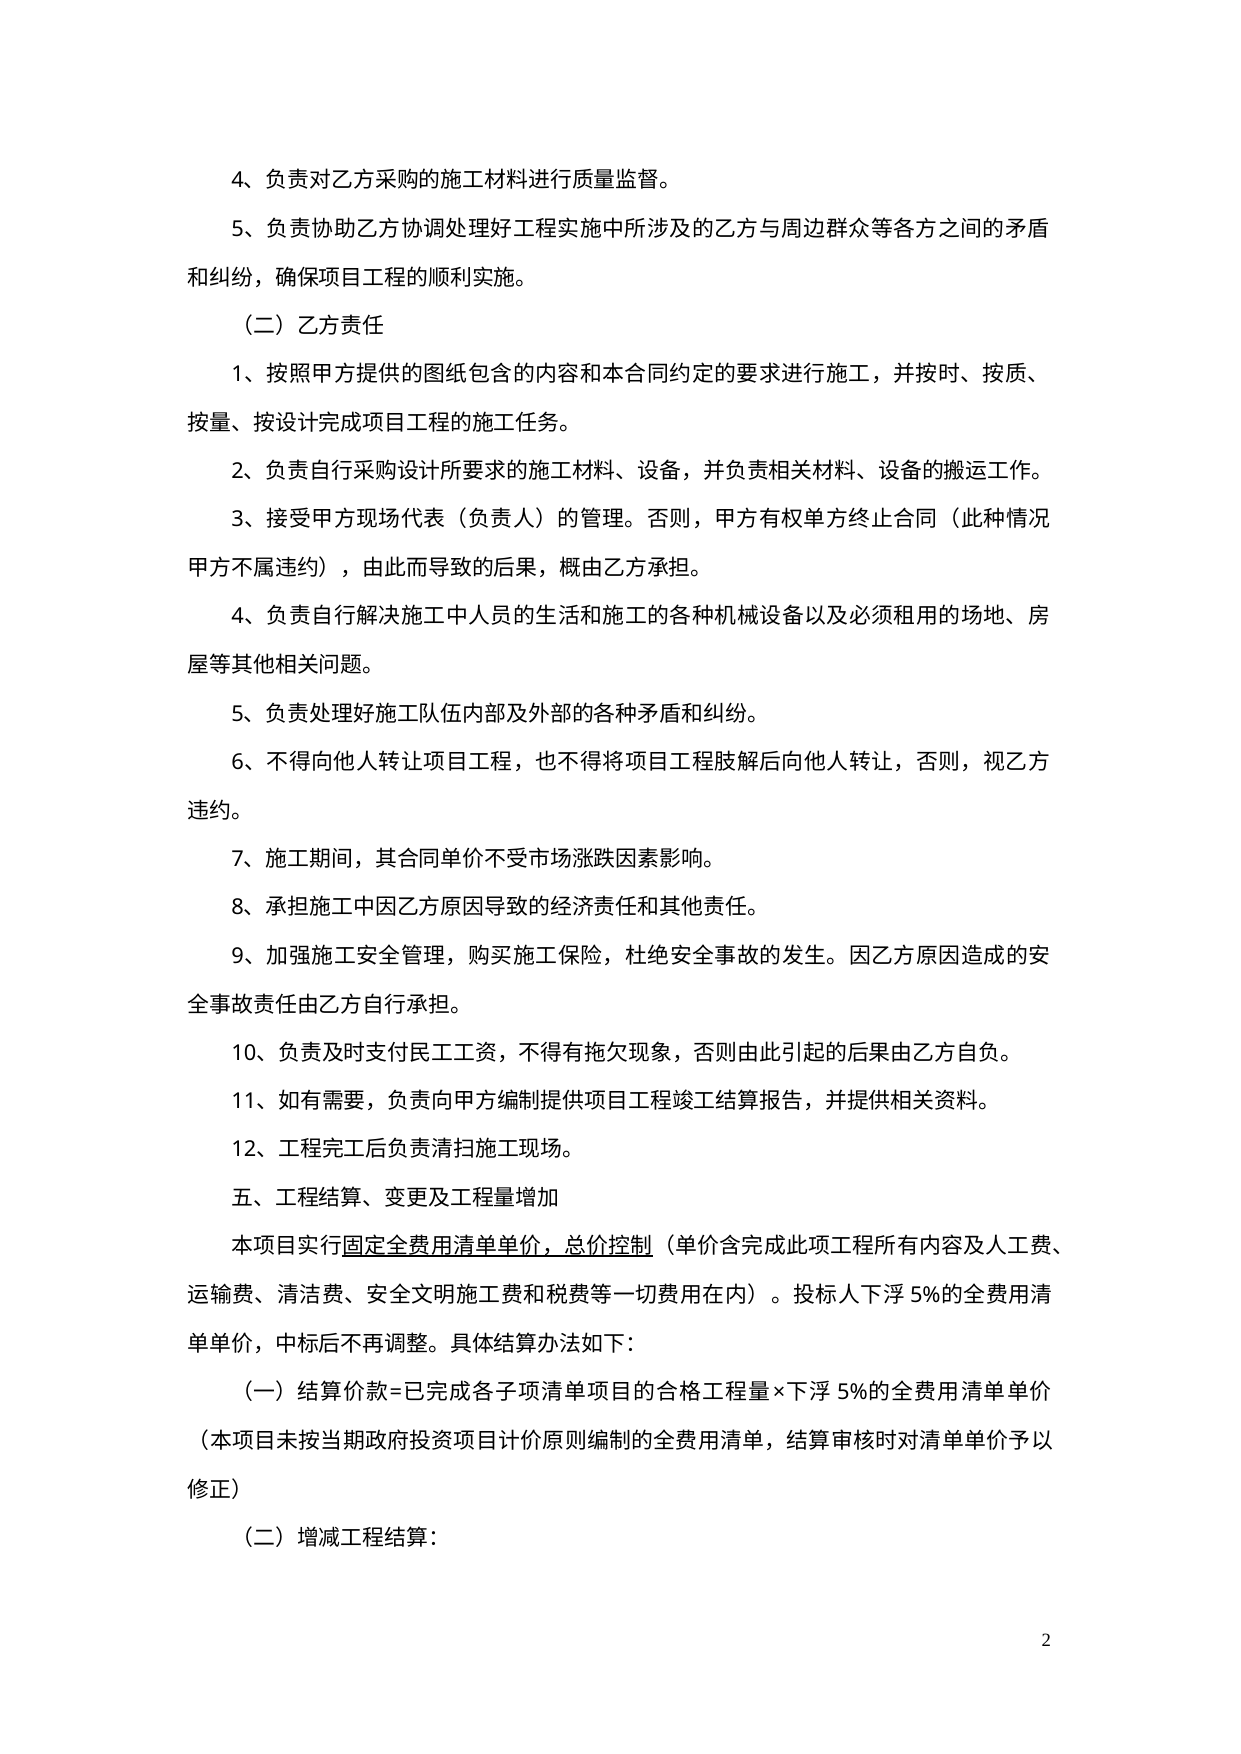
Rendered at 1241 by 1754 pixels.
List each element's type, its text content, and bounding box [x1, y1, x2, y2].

text 4、负责对乙方采购的施工材料进行质量监督。 [187, 162, 1053, 194]
text 五、工程结算、变更及工程量增加 [187, 1179, 1053, 1212]
list 结算价款=已完成各子项清单项目的合格工程量×下浮5%的全费用清单单价（本项目未按当期政府投资项目计价原则编制的全费用清单，结算审核时对清单单价予以修正） [187, 1374, 1053, 1504]
text 3、接受甲方现场代表（负责人）的管理。否则，甲方有权单方终止合同（此种情况甲方不属违约），由此而导致的后果，概由乙方承担。 [187, 501, 1053, 582]
text 1、按照甲方提供的图纸包含的内容和本合同约定的要求进行施工，并按时、按质、按量、按设计完成项目工程的施工任务。 [187, 356, 1053, 437]
text 8、承担施工中因乙方原因导致的经济责任和其他责任。 [187, 889, 1053, 922]
text 本项目实行固定全费用清单单价，总价控制（单价含完成此项工程所有内容及人工费、运输费、清洁费、安全文明施工费和税费等一切费用在内）。投标人下浮5%的全费用清单单价，中标后不再调整。具体结算办法如下： [187, 1228, 1053, 1358]
text 2、负责自行采购设计所要求的施工材料、设备，并负责相关材料、设备的搬运工作。 [187, 453, 1053, 485]
text 10、负责及时支付民工工资，不得有拖欠现象，否则由此引起的后果由乙方自负。 [187, 1034, 1053, 1067]
text 9、加强施工安全管理，购买施工保险，杜绝安全事故的发生。因乙方原因造成的安全事故责任由乙方自行承担。 [187, 937, 1053, 1019]
text 11、如有需要，负责向甲方编制提供项目工程竣工结算报告，并提供相关资料。 [187, 1083, 1053, 1115]
text 5、负责处理好施工队伍内部及外部的各种矛盾和纠纷。 [187, 695, 1053, 728]
text （二）增减工程结算： [187, 1519, 1053, 1552]
text 5、负责协助乙方协调处理好工程实施中所涉及的乙方与周边群众等各方之间的矛盾和纠纷，确保项目工程的顺利实施。 [187, 210, 1053, 292]
text 12、工程完工后负责清扫施工现场。 [187, 1131, 1053, 1164]
text 4、负责自行解决施工中人员的生活和施工的各种机械设备以及必须租用的场地、房屋等其他相关问题。 [187, 598, 1053, 679]
text 7、施工期间，其合同单价不受市场涨跌因素影响。 [187, 841, 1053, 873]
text （二）乙方责任 [187, 307, 1053, 340]
list 6、不得向他人转让项目工程，也不得将项目工程肢解后向他人转让，否则，视乙方违约。 [187, 744, 1053, 825]
